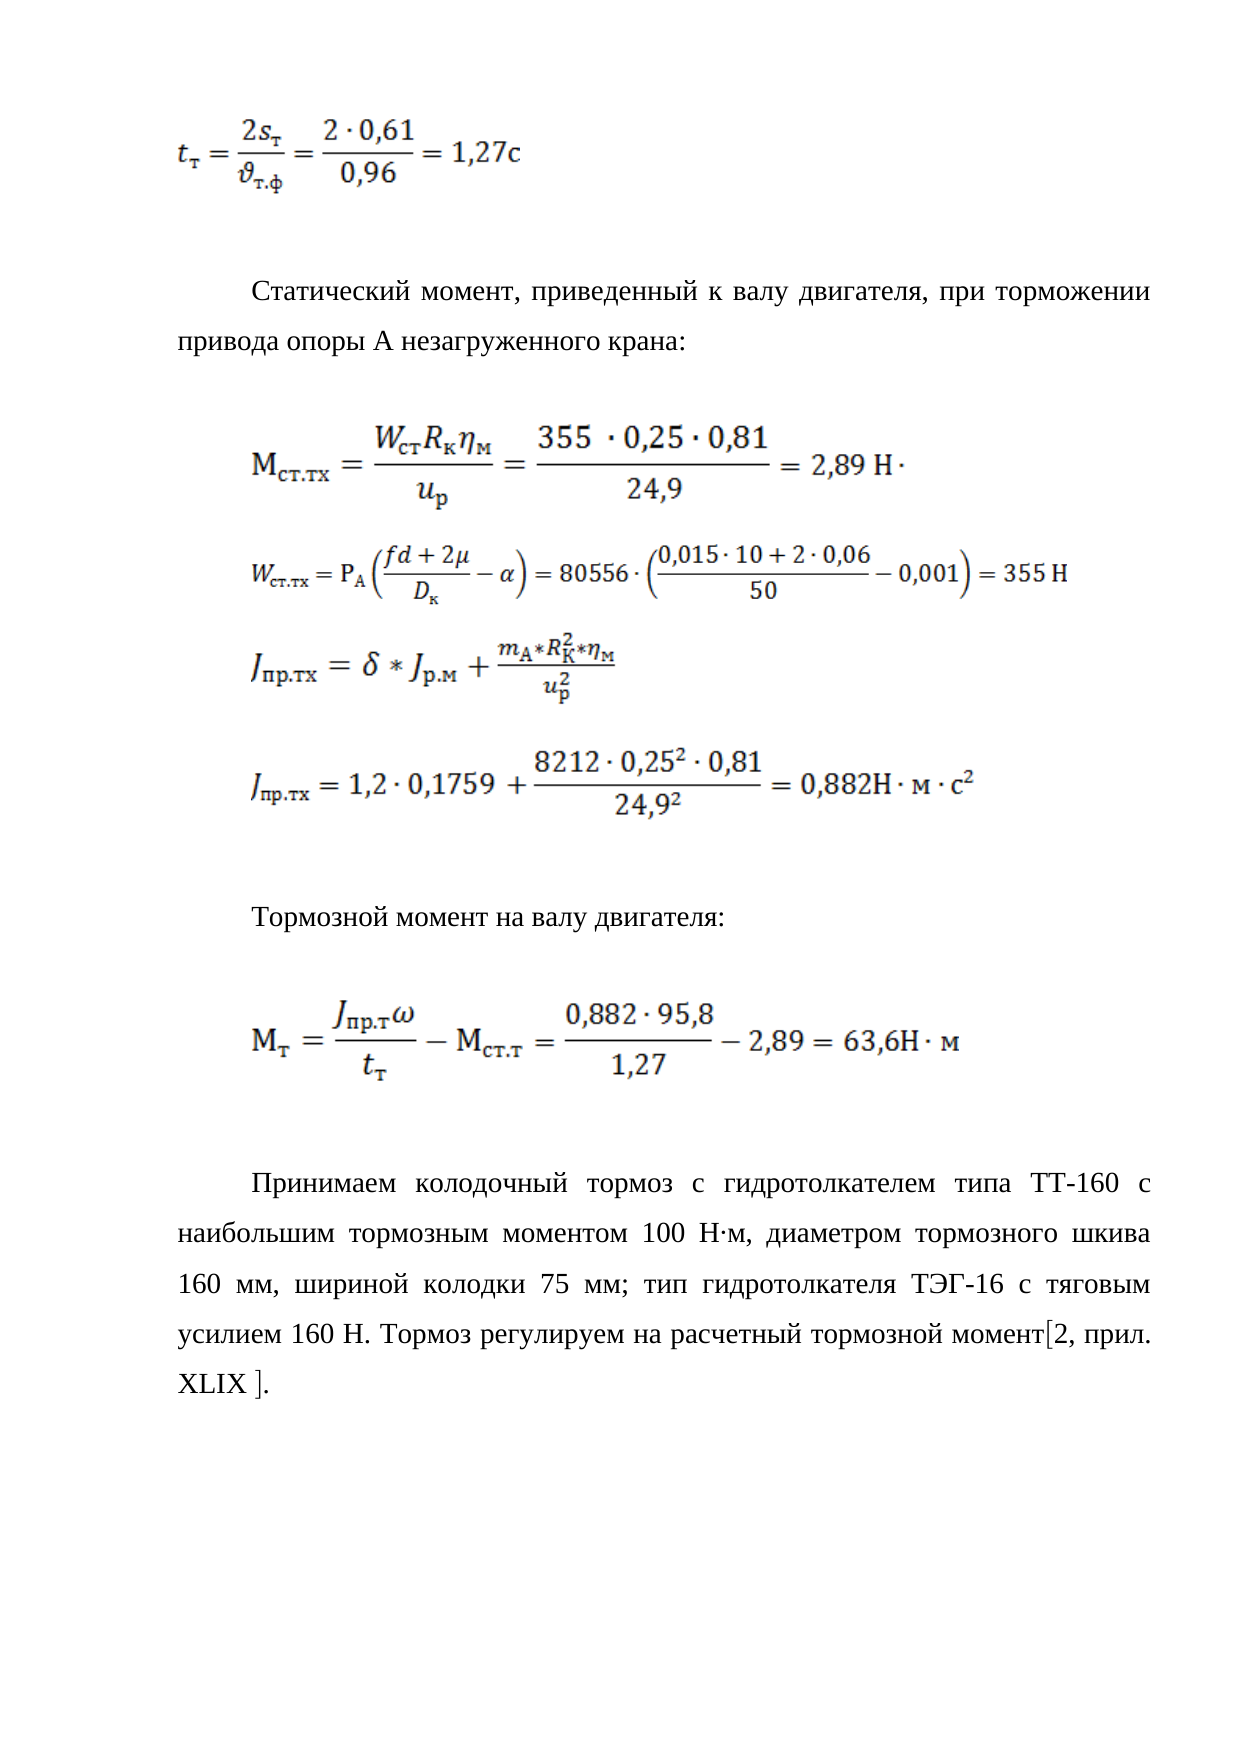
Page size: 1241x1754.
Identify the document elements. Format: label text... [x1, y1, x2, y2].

picture [251, 630, 623, 723]
text Принимаем колодочный тормоз с гидротолкателем типа ТТ-160 с наибольшим тормозным моментом 100 Н∙м, диаметром тормозного шкива 160 мм, шириной колодки 75 мм; тип гидротолкателя ТЭГ-16 с тяговым усилием 160 Н. Тормоз регулируем на расчетный тормозной момент2, прил. XLIХ . [177, 1165, 1152, 1400]
picture [251, 423, 906, 532]
text Статический момент, приведенный к валу двигателя, при торможении привода опоры А незагруженного крана: [177, 273, 1152, 357]
picture [177, 118, 520, 211]
picture [251, 745, 977, 837]
text Тормозной момент на валу двигателя: [177, 899, 1152, 932]
picture [251, 999, 959, 1103]
picture [251, 543, 1067, 619]
